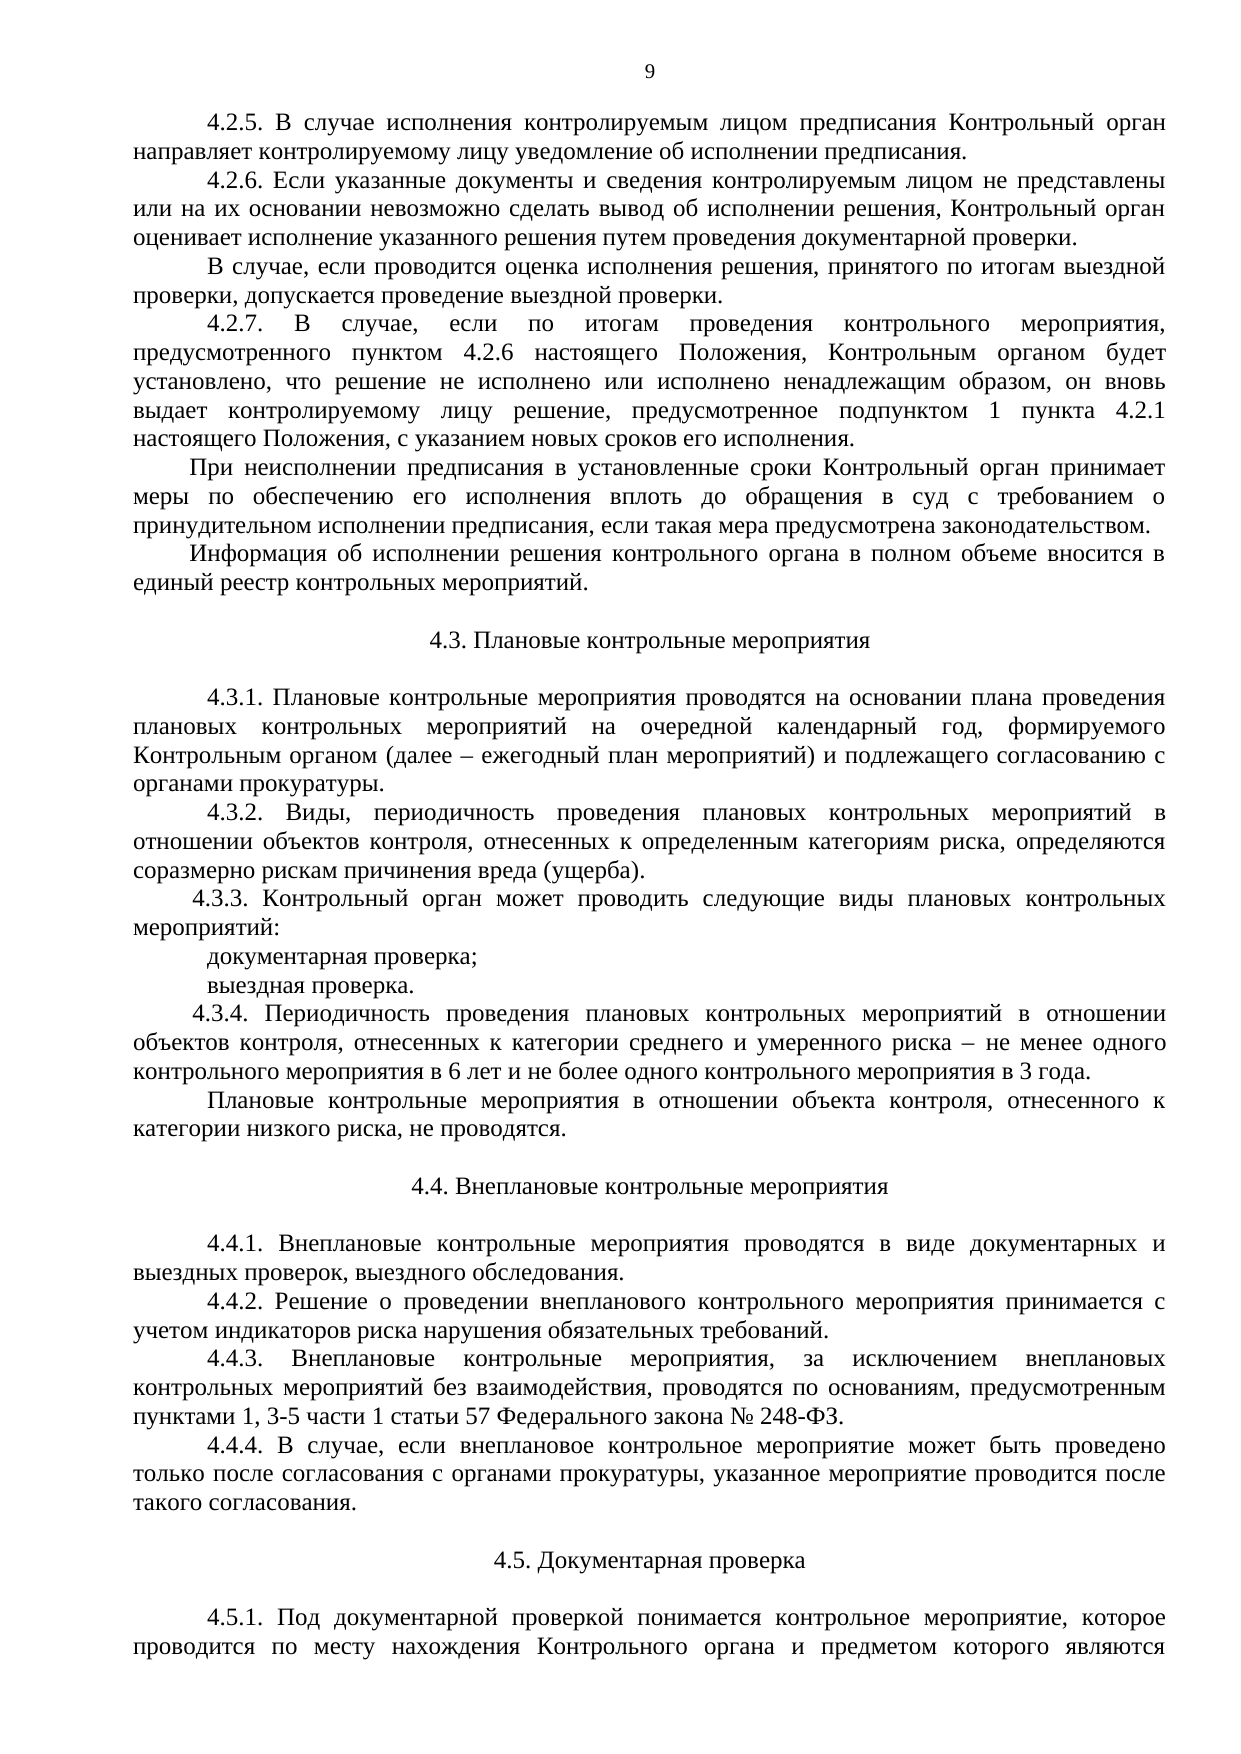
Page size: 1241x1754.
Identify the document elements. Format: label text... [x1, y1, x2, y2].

text В случае, если проводится оценка исполнения решения, принятого по итогам выездной проверки, допускается проведение выездной проверки. [133, 251, 1167, 308]
list 4.4.2. Решение о проведении внепланового контрольного мероприятия принимается с учетом индикаторов риска нарушения обязательных требований. [133, 1286, 1167, 1343]
text Информация об исполнении решения контрольного органа в полном объеме вносится в единый реестр контрольных мероприятий. [133, 538, 1167, 596]
text 4.3.4. Периодичность проведения плановых контрольных мероприятий в отношении объектов контроля, отнесенных к категории среднего и умеренного риска – не менее одного контрольного мероприятия в 6 лет и не более одного контрольного мероприятия в 3 года. [133, 998, 1167, 1085]
text 4.2.7. В случае, если по итогам проведения контрольного мероприятия, предусмотренного пунктом 4.2.6 настоящего Положения, Контрольным органом будет установлено, что решение не исполнено или исполнено ненадлежащим образом, он вновь выдает контролируемому лицу решение, предусмотренное подпунктом 1 пункта 4.2.1 настоящего Положения, с указанием новых сроков его исполнения. [133, 308, 1167, 452]
list 4.3. Плановые контрольные мероприятия [133, 625, 1167, 653]
text 4.4.4. В случае, если внеплановое контрольное мероприятие может быть проведено только после согласования с органами прокуратуры, указанное мероприятие проводится после такого согласования. [133, 1430, 1167, 1516]
text При неисполнении предписания в установленные сроки Контрольный орган принимает меры по обеспечению его исполнения вплоть до обращения в суд с требованием о принудительном исполнении предписания, если такая мера предусмотрена законодательством. [133, 452, 1167, 538]
list 4.3.3. Контрольный орган может проводить следующие виды плановых контрольных мероприятий: [133, 883, 1167, 941]
text 4.2.6. Если указанные документы и сведения контролируемым лицом не представлены или на их основании невозможно сделать вывод об исполнении решения, Контрольный орган оценивает исполнение указанного решения путем проведения документарной проверки. [133, 165, 1167, 251]
text 4.5. Документарная проверка [133, 1545, 1167, 1573]
list Плановые контрольные мероприятия в отношении объекта контроля, отнесенного к категории низкого риска, не проводятся. [133, 1085, 1167, 1142]
list выездная проверка. [133, 970, 1167, 998]
list 4.3.2. Виды, периодичность проведения плановых контрольных мероприятий в отношении объектов контроля, отнесенных к определенным категориям риска, определяются соразмерно рискам причинения вреда (ущерба). [133, 797, 1167, 883]
list 4.4.1. Внеплановые контрольные мероприятия проводятся в виде документарных и выездных проверок, выездного обследования. [133, 1228, 1167, 1286]
text 4.2.5. В случае исполнения контролируемым лицом предписания Контрольный орган направляет контролируемому лицу уведомление об исполнении предписания. [133, 107, 1167, 165]
list 4.4. Внеплановые контрольные мероприятия [133, 1171, 1167, 1200]
list 4.3.1. Плановые контрольные мероприятия проводятся на основании плана проведения плановых контрольных мероприятий на очередной календарный год, формируемого Контрольным органом (далее – ежегодный план мероприятий) и подлежащего согласованию с органами прокуратуры. [133, 682, 1167, 797]
text 4.4.3. Внеплановые контрольные мероприятия, за исключением внеплановых контрольных мероприятий без взаимодействия, проводятся по основаниям, предусмотренным пунктами 1, 3-5 части 1 статьи 57 Федерального закона № 248-ФЗ. [133, 1343, 1167, 1430]
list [133, 1602, 1167, 1660]
list документарная проверка; [133, 941, 1167, 970]
